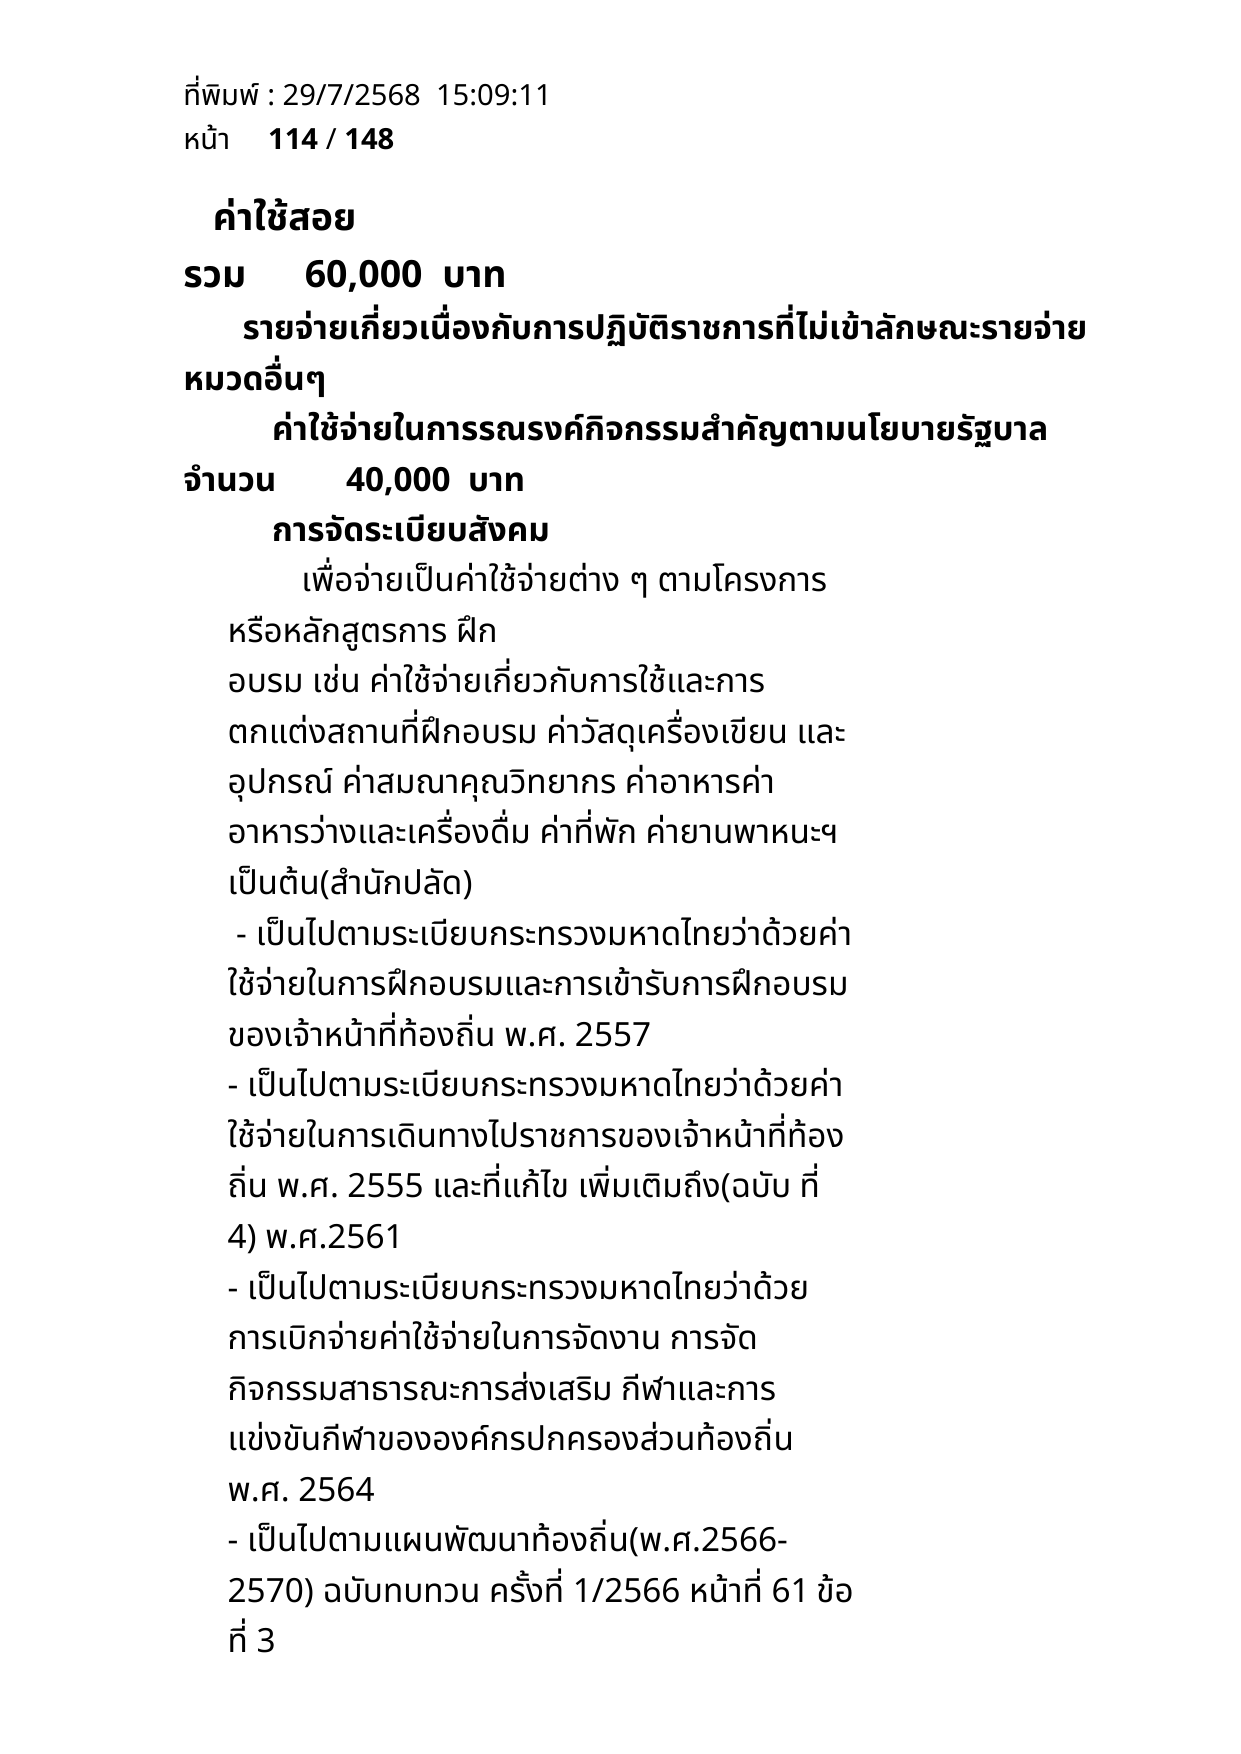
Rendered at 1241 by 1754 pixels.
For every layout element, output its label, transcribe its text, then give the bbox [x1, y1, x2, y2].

text ค่าใช้สอย รวม 60,000 บาท [183, 190, 1157, 304]
text ค่าใช้จ่ายในการรณรงค์กิจกรรมสำคัญตามนโยบายรัฐบาล จำนวน 40,000 บาท [183, 405, 1157, 506]
text การจัดระเบียบสังคม [183, 506, 1157, 556]
text - เป็นไปตามแผนพัฒนาท้องถิ่น(พ.ศ.2566-2570) ฉบับทบทวน ครั้งที่ 1/2566 หน้าที่ 61ข้อที่ 3 [227, 1516, 856, 1668]
text - เป็นไปตามระเบียบกระทรวงมหาดไทยว่าด้วยการเบิกจ่ายค่าใช้จ่ายในการจัดงาน การจัดกิจกรรมสาธารณะการส่งเสริม กีฬาและการแข่งขันกีฬาขององค์กรปกครองส่วนท้องถิ่น พ.ศ. 2564 [227, 1263, 856, 1516]
text เพื่อจ่ายเป็นค่าใช้จ่ายต่าง ๆ ตามโครงการหรือหลักสูตรการ ฝึก [227, 556, 856, 657]
text - เป็นไปตามระเบียบกระทรวงมหาดไทยว่าด้วยค่าใช้จ่ายในการฝึกอบรมและการเข้ารับการฝึกอบรมของเจ้าหน้าที่ท้องถิ่น พ.ศ. 2557 [227, 909, 856, 1061]
text รายจ่ายเกี่ยวเนื่องกับการปฏิบัติราชการที่ไม่เข้าลักษณะรายจ่ายหมวดอื่นๆ [183, 304, 1157, 405]
text - เป็นไปตามระเบียบกระทรวงมหาดไทยว่าด้วยค่าใช้จ่ายในการเดินทางไปราชการของเจ้าหน้าที่ท้องถิ่น พ.ศ. 2555 และที่แก้ไข เพิ่มเติมถึง(ฉบับ ที่ 4) พ.ศ.2561 [227, 1061, 856, 1263]
text อบรม เช่น ค่าใช้จ่ายเกี่ยวกับการใช้และการตกแต่งสถานที่ฝึกอบรม ค่าวัสดุเครื่องเขียน และอุปกรณ์ ค่าสมณาคุณวิทยากร ค่าอาหารค่าอาหารว่างและเครื่องดื่ม ค่าที่พัก ค่ายานพาหนะฯ เป็นต้น(สำนักปลัด) [227, 657, 856, 909]
